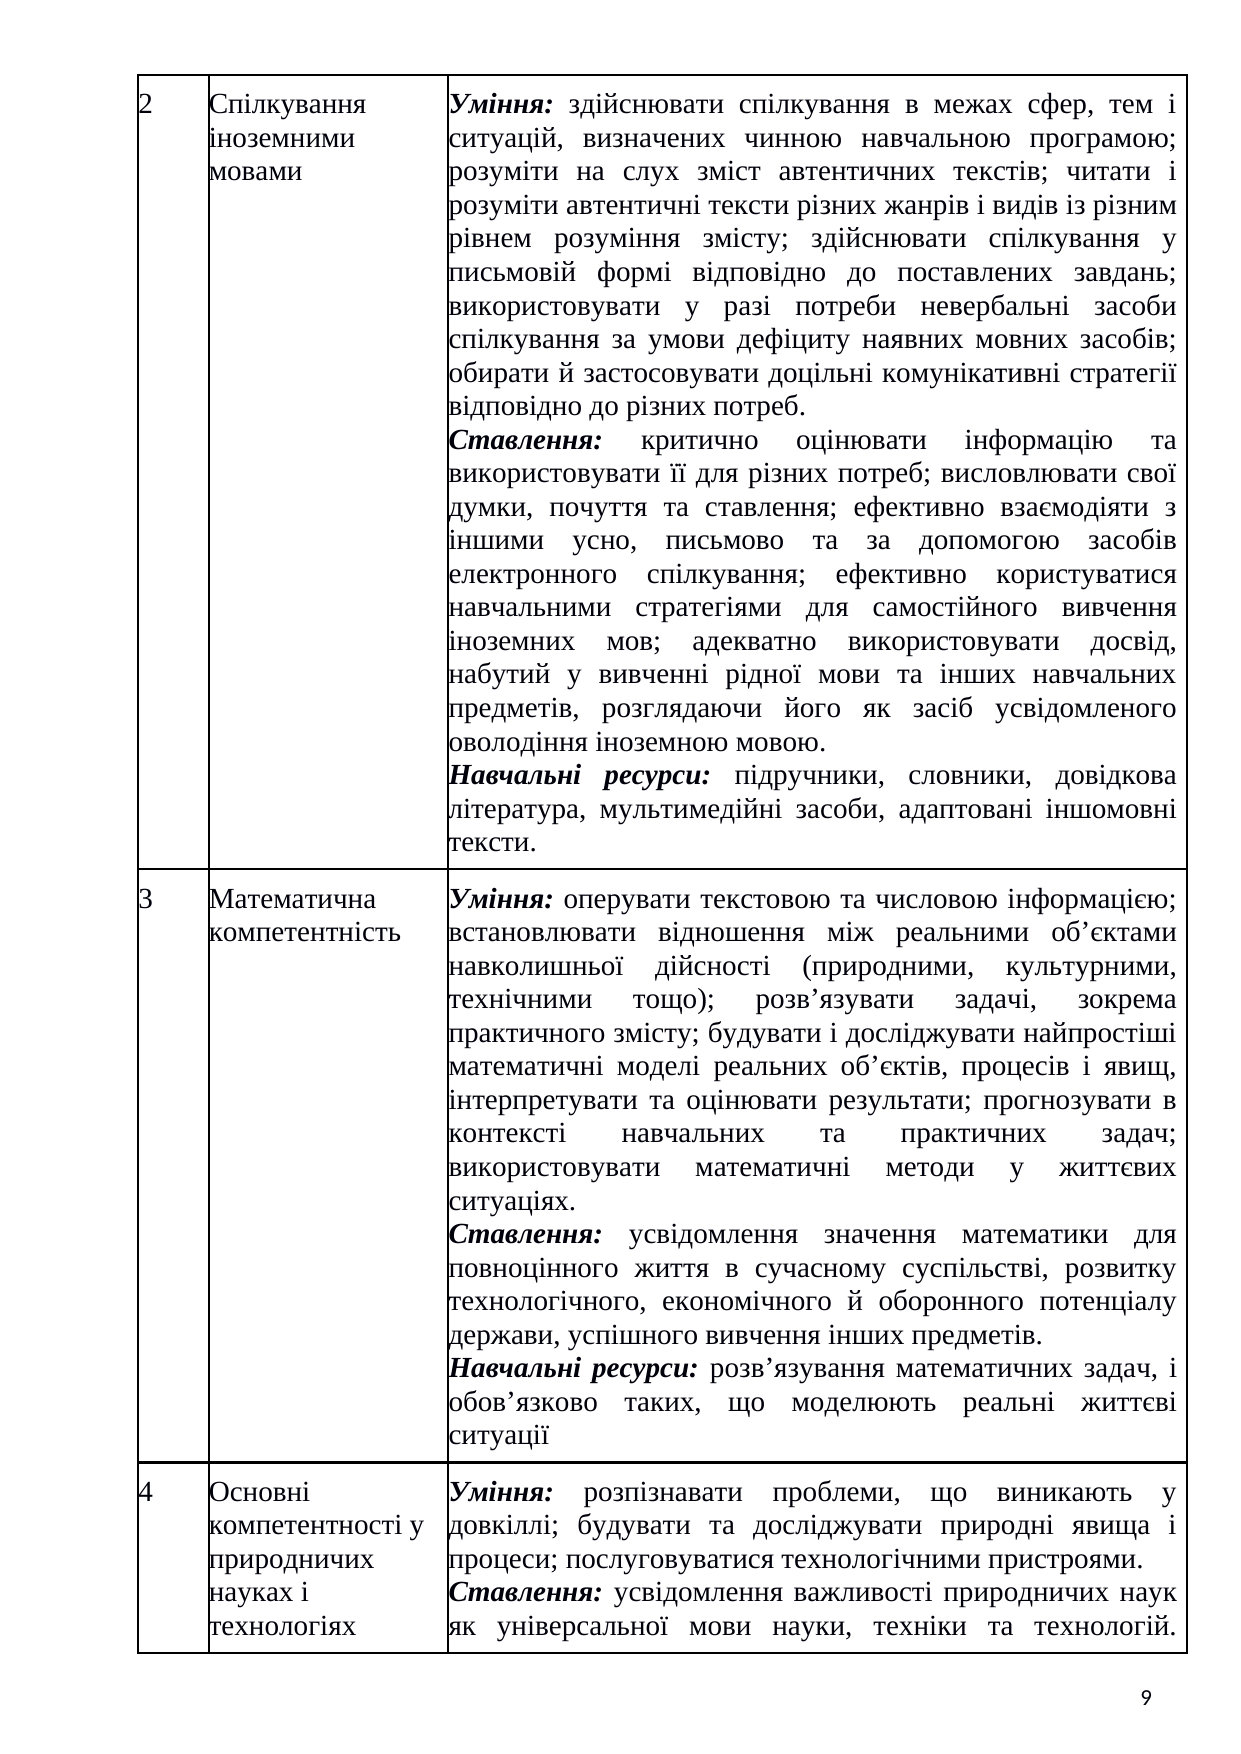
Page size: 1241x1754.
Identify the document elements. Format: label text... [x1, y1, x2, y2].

table_cell 4 [139, 1464, 208, 1652]
table_cell 2 [139, 76, 208, 868]
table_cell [210, 1464, 447, 1652]
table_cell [449, 1464, 1186, 1652]
table_cell Математична компетентність [210, 870, 447, 1461]
table_cell Уміння: оперувати текстовою та числовою інформацією; встановлювати відношення між реальними об’єктами навколишньої дійсності (природними, культурними, технічними тощо); розв’язувати задачі, зокрема практичного змісту; будувати і досліджувати найпростіші математичні моделі реальних об’єктів, процесів і явищ, інтерпретувати та оцінювати результати; прогнозувати в контексті навчальних та практичних задач; використовувати математичні методи у життєвих ситуаціях. Ставлення: усвідомлення значення математики для повноцінного життя в сучасному суспільстві, розвитку технологічного, економічного й оборонного потенціалу держави, успішного вивчення інших предметів. Навчальні ресурси: розв’язування математичних задач, і обов’язково таких, що моделюють реальні життєві ситуації [449, 870, 1186, 1461]
table_cell Спілкування іноземними мовами [210, 76, 447, 868]
table_cell 3 [139, 870, 208, 1461]
table_cell Уміння: здійснювати спілкування в межах сфер, тем і ситуацій, визначених чинною навчальною програмою; розуміти на слух зміст автентичних текстів; читати і розуміти автентичні тексти різних жанрів і видів із різним рівнем розуміння змісту; здійснювати спілкування у письмовій формі відповідно до поставлених завдань; використовувати у разі потреби невербальні засоби спілкування за умови дефіциту наявних мовних засобів; обирати й застосовувати доцільні комунікативні стратегії відповідно до різних потреб. Ставлення: критично оцінювати інформацію та використовувати її для різних потреб; висловлювати свої думки, почуття та ставлення; ефективно взаємодіяти з іншими усно, письмово та за допомогою засобів електронного спілкування; ефективно користуватися навчальними стратегіями для самостійного вивчення іноземних мов; адекватно використовувати досвід, набутий у вивченні рідної мови та інших навчальних предметів, розглядаючи його як засіб усвідомленого оволодіння іноземною мовою. Навчальні ресурси: підручники, словники, довідкова література, мультимедійні засоби, адаптовані іншомовні тексти. [449, 76, 1186, 868]
